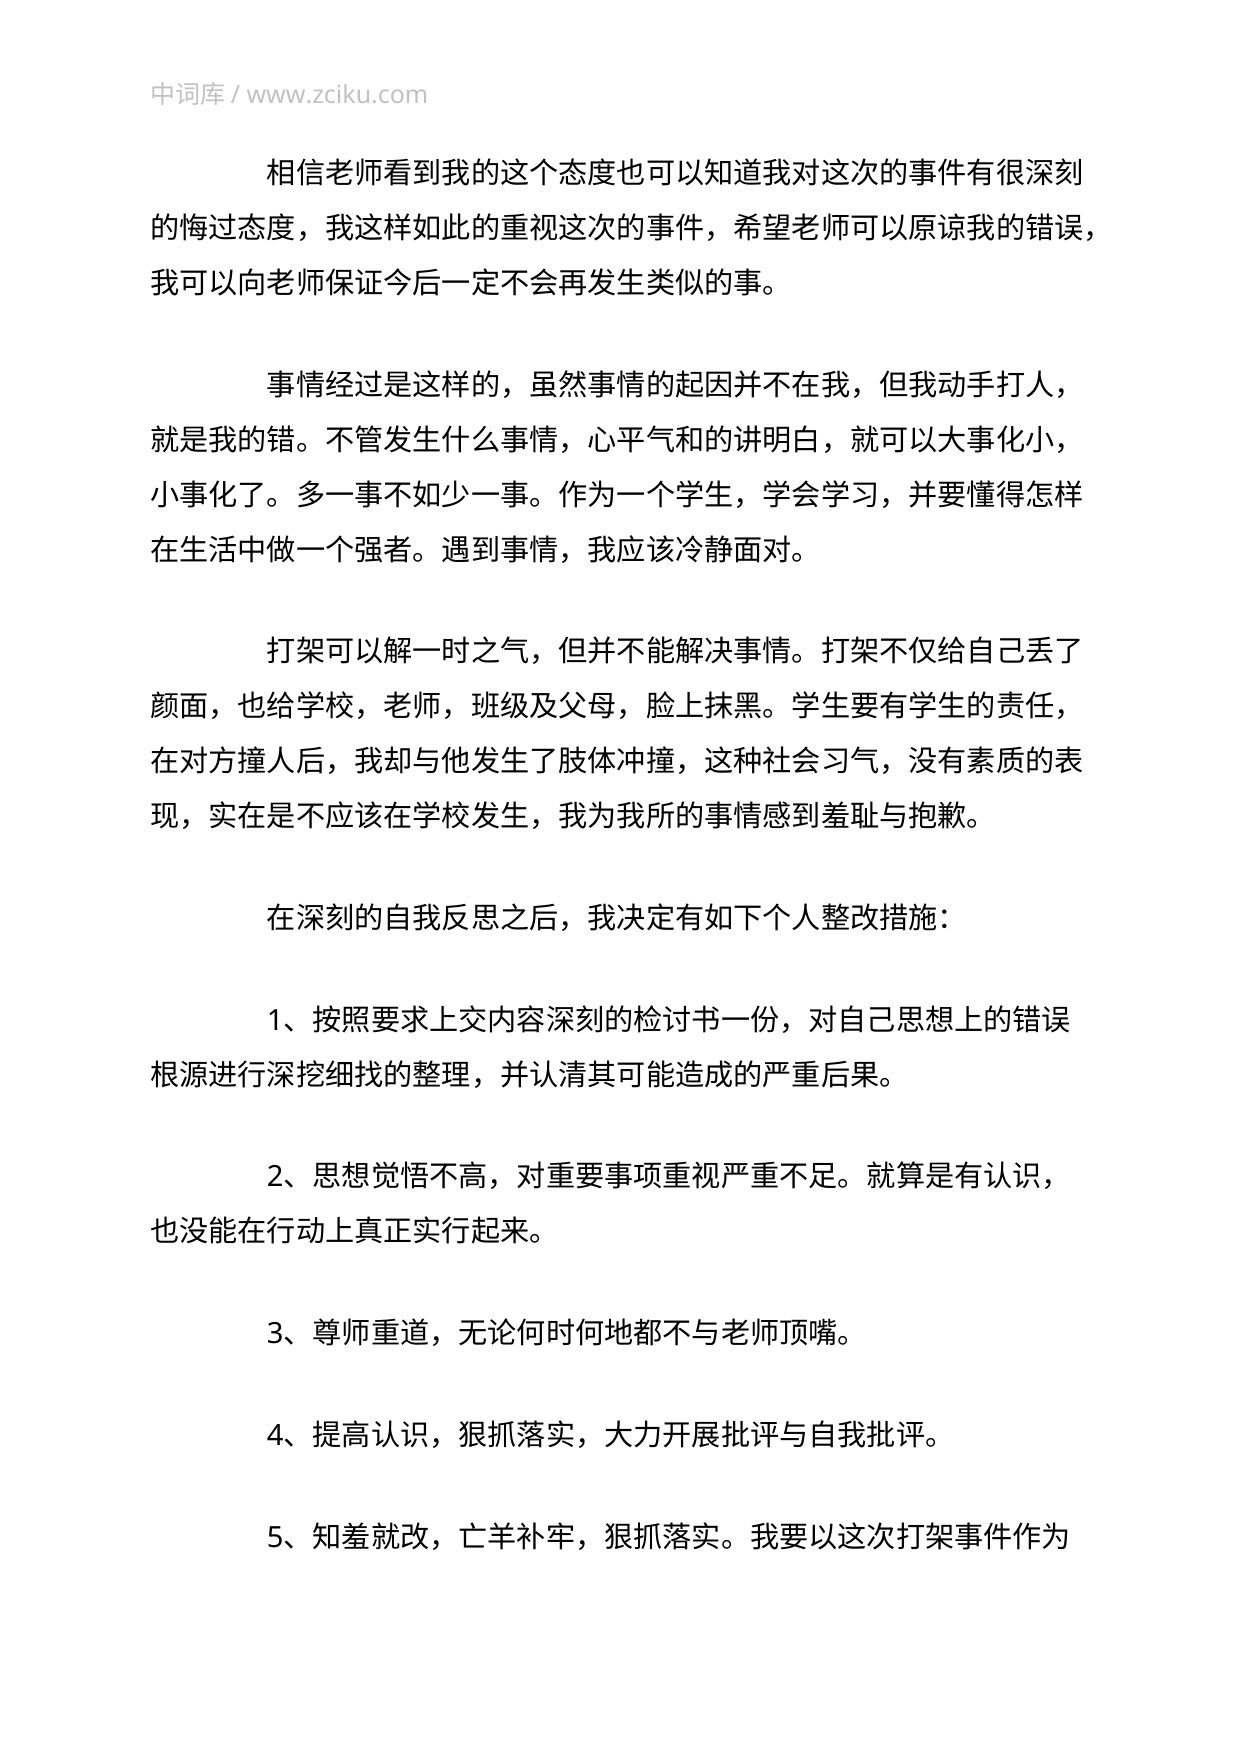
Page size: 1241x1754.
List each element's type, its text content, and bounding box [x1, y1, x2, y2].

text 事情经过是这样的，虽然事情的起因并不在我，但我动手打人，就是我的错。不管发生什么事情，心平气和的讲明白，就可以大事化小，小事化了。多一事不如少一事。作为一个学生，学会学习，并要懂得怎样在生活中做一个强者。遇到事情，我应该冷静面对。 [150, 362, 1090, 568]
text 在深刻的自我反思之后，我决定有如下个人整改措施： [150, 894, 1090, 937]
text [150, 1514, 1090, 1556]
text 2、思想觉悟不高，对重要事项重视严重不足。就算是有认识，也没能在行动上真正实行起来。 [150, 1153, 1090, 1250]
text 1、按照要求上交内容深刻的检讨书一份，对自己思想上的错误根源进行深挖细找的整理，并认清其可能造成的严重后果。 [150, 996, 1090, 1093]
text 3、尊师重道，无论何时何地都不与老师顶嘴。 [150, 1310, 1090, 1352]
text 相信老师看到我的这个态度也可以知道我对这次的事件有很深刻的悔过态度，我这样如此的重视这次的事件，希望老师可以原谅我的错误，我可以向老师保证今后一定不会再发生类似的事。 [150, 150, 1090, 302]
text 打架可以解一时之气，但并不能解决事情。打架不仅给自己丢了颜面，也给学校，老师，班级及父母，脸上抹黑。学生要有学生的责任，在对方撞人后，我却与他发生了肢体冲撞，这种社会习气，没有素质的表现，实在是不应该在学校发生，我为我所的事情感到羞耻与抱歉。 [150, 628, 1090, 835]
text 4、提高认识，狠抓落实，大力开展批评与自我批评。 [150, 1412, 1090, 1454]
